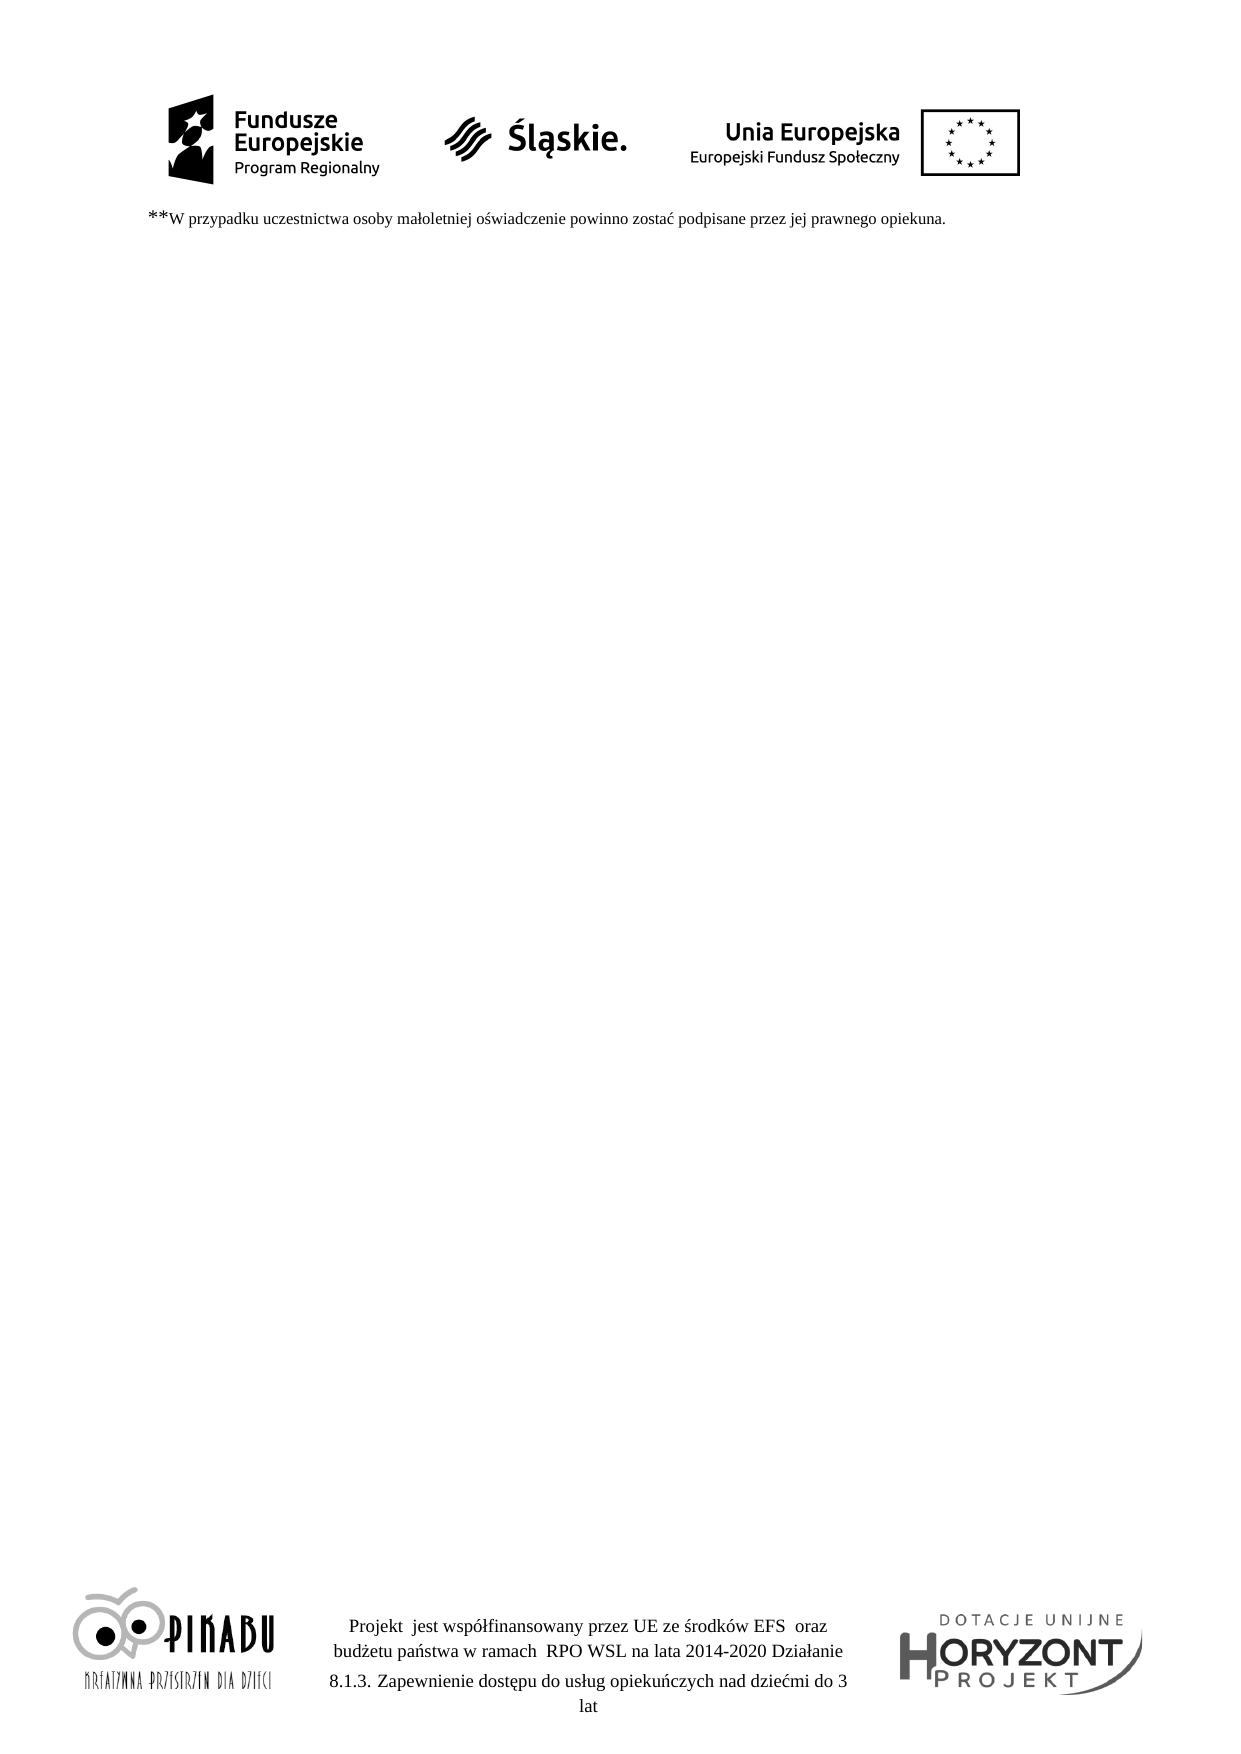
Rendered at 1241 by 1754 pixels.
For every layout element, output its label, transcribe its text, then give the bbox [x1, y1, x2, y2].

picture [147, 73, 1041, 205]
text **W przypadku uczestnictwa osoby małoletniej oświadczenie powinno zostać podpisane przez jej prawnego opiekuna. [148, 205, 1093, 229]
